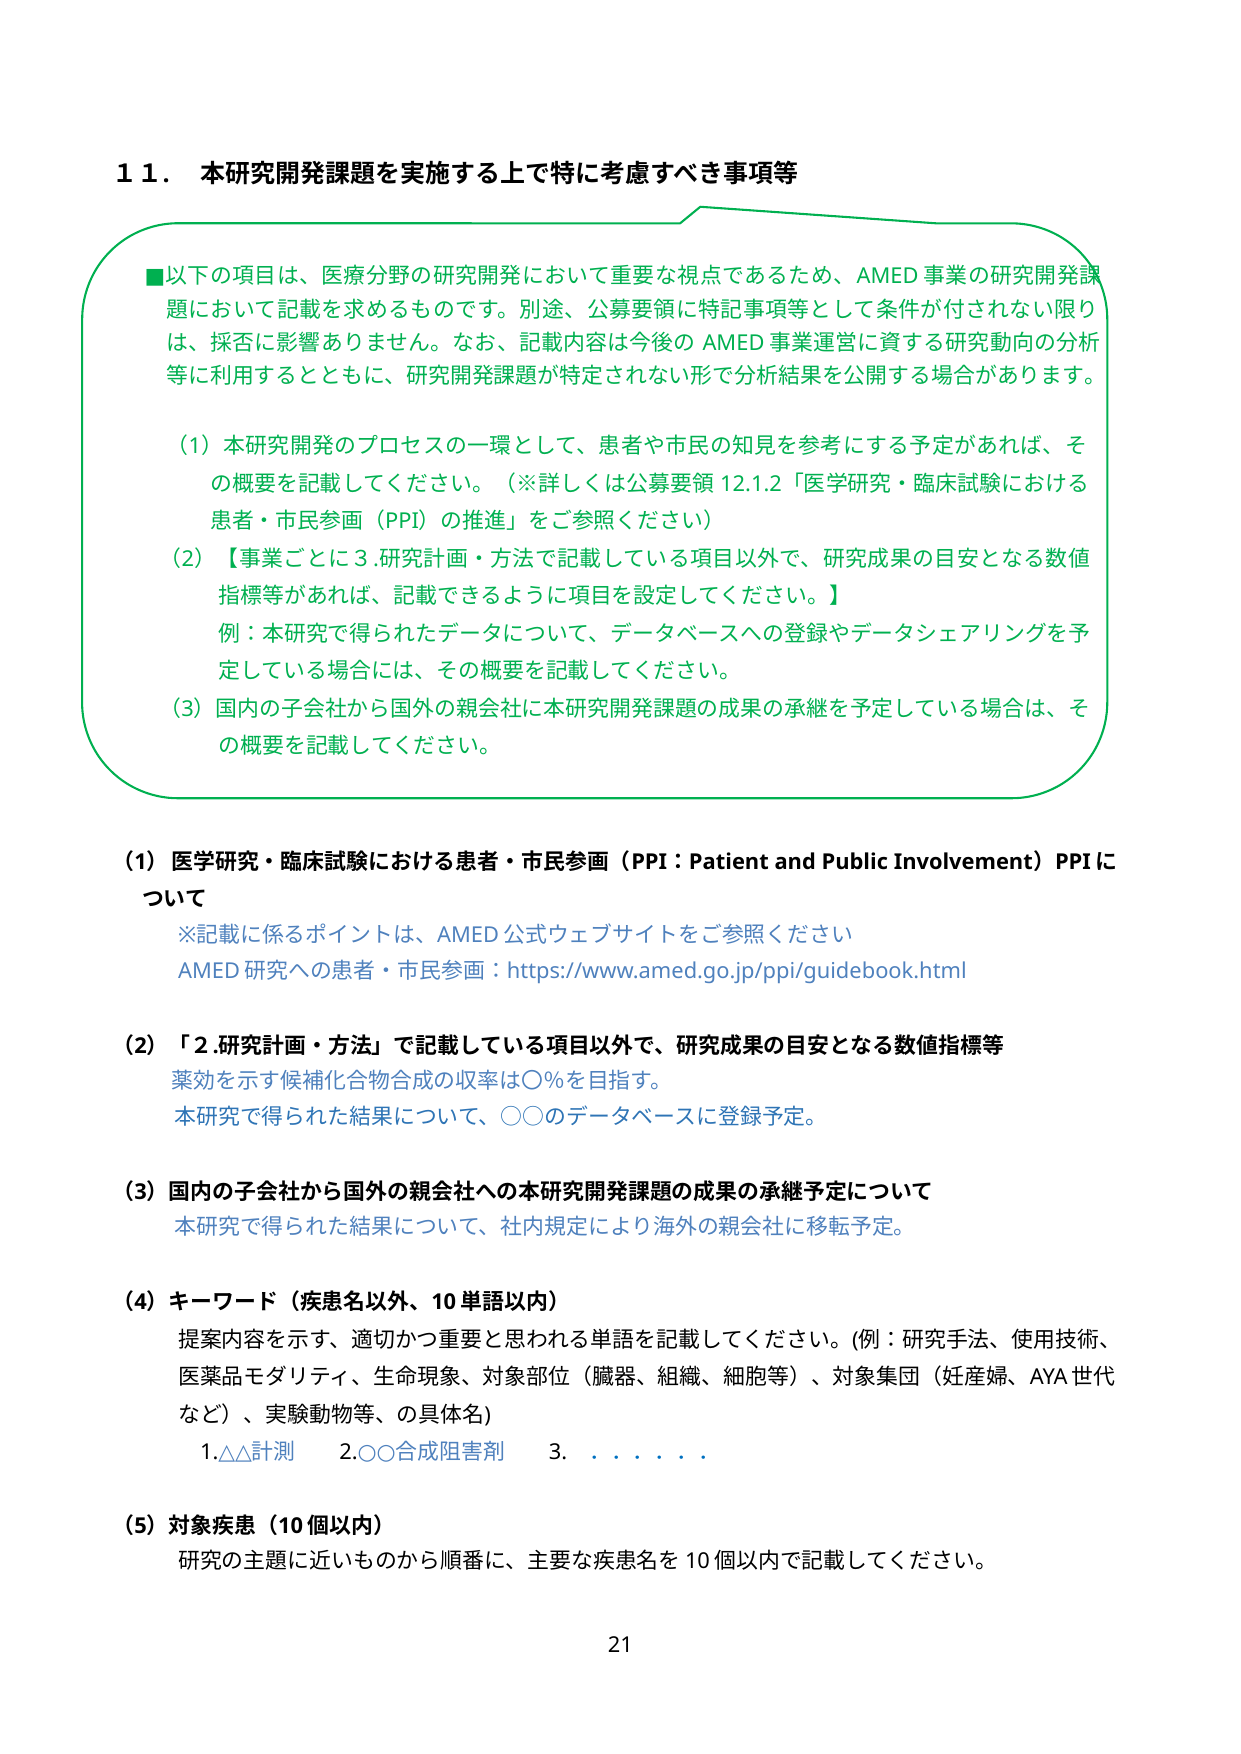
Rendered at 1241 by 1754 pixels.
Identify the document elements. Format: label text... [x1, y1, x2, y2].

text 本研究で得られた結果について、社内規定により海外の親会社に移転予定。 [112, 1207, 1117, 1243]
subtitle （3）国内の子会社から国外の親会社への本研究開発課題の成果の承継予定について [112, 1169, 1128, 1207]
text 本研究で得られた結果について、○○のデータベースに登録予定。 [112, 1097, 1117, 1133]
list 医学研究・臨床試験における患者・市民参画（PPI：Patient and Public Involvement）PPIについて [112, 842, 1117, 914]
text AMED研究への患者・市民参画：https://www.amed.go.jp/ppi/guidebook.html [112, 951, 1117, 987]
text 1.△△計測 2.○○合成阻害剤 3. ．．．．．． [178, 1429, 1128, 1467]
text 提案内容を示す、適切かつ重要と思われる単語を記載してください。(例：研究手法、使用技術、医薬品モダリティ、生命現象、対象部位（臓器、組織、細胞等）、対象集団（妊産婦、AYA世代など）、実験動物等、の具体名) [178, 1317, 1128, 1429]
subtitle １１. 本研究開発課題を実施する上で特に考慮すべき事項等 [112, 152, 1128, 189]
text 薬効を示す候補化合物合成の収率は〇％を目指す。 [171, 1061, 1117, 1097]
text 研究の主題に近いものから順番に、主要な疾患名を10個以内で記載してください。 [178, 1541, 1128, 1577]
subtitle （4）キーワード（疾患名以外、10単語以内） [112, 1279, 1128, 1317]
subtitle （5）対象疾患（10個以内） [112, 1503, 1128, 1541]
subtitle （2）「２.研究計画・方法」で記載している項目以外で、研究成果の目安となる数値指標等 [112, 1023, 1128, 1061]
text ※記載に係るポイントは、AMED公式ウェブサイトをご参照ください [112, 914, 1117, 951]
